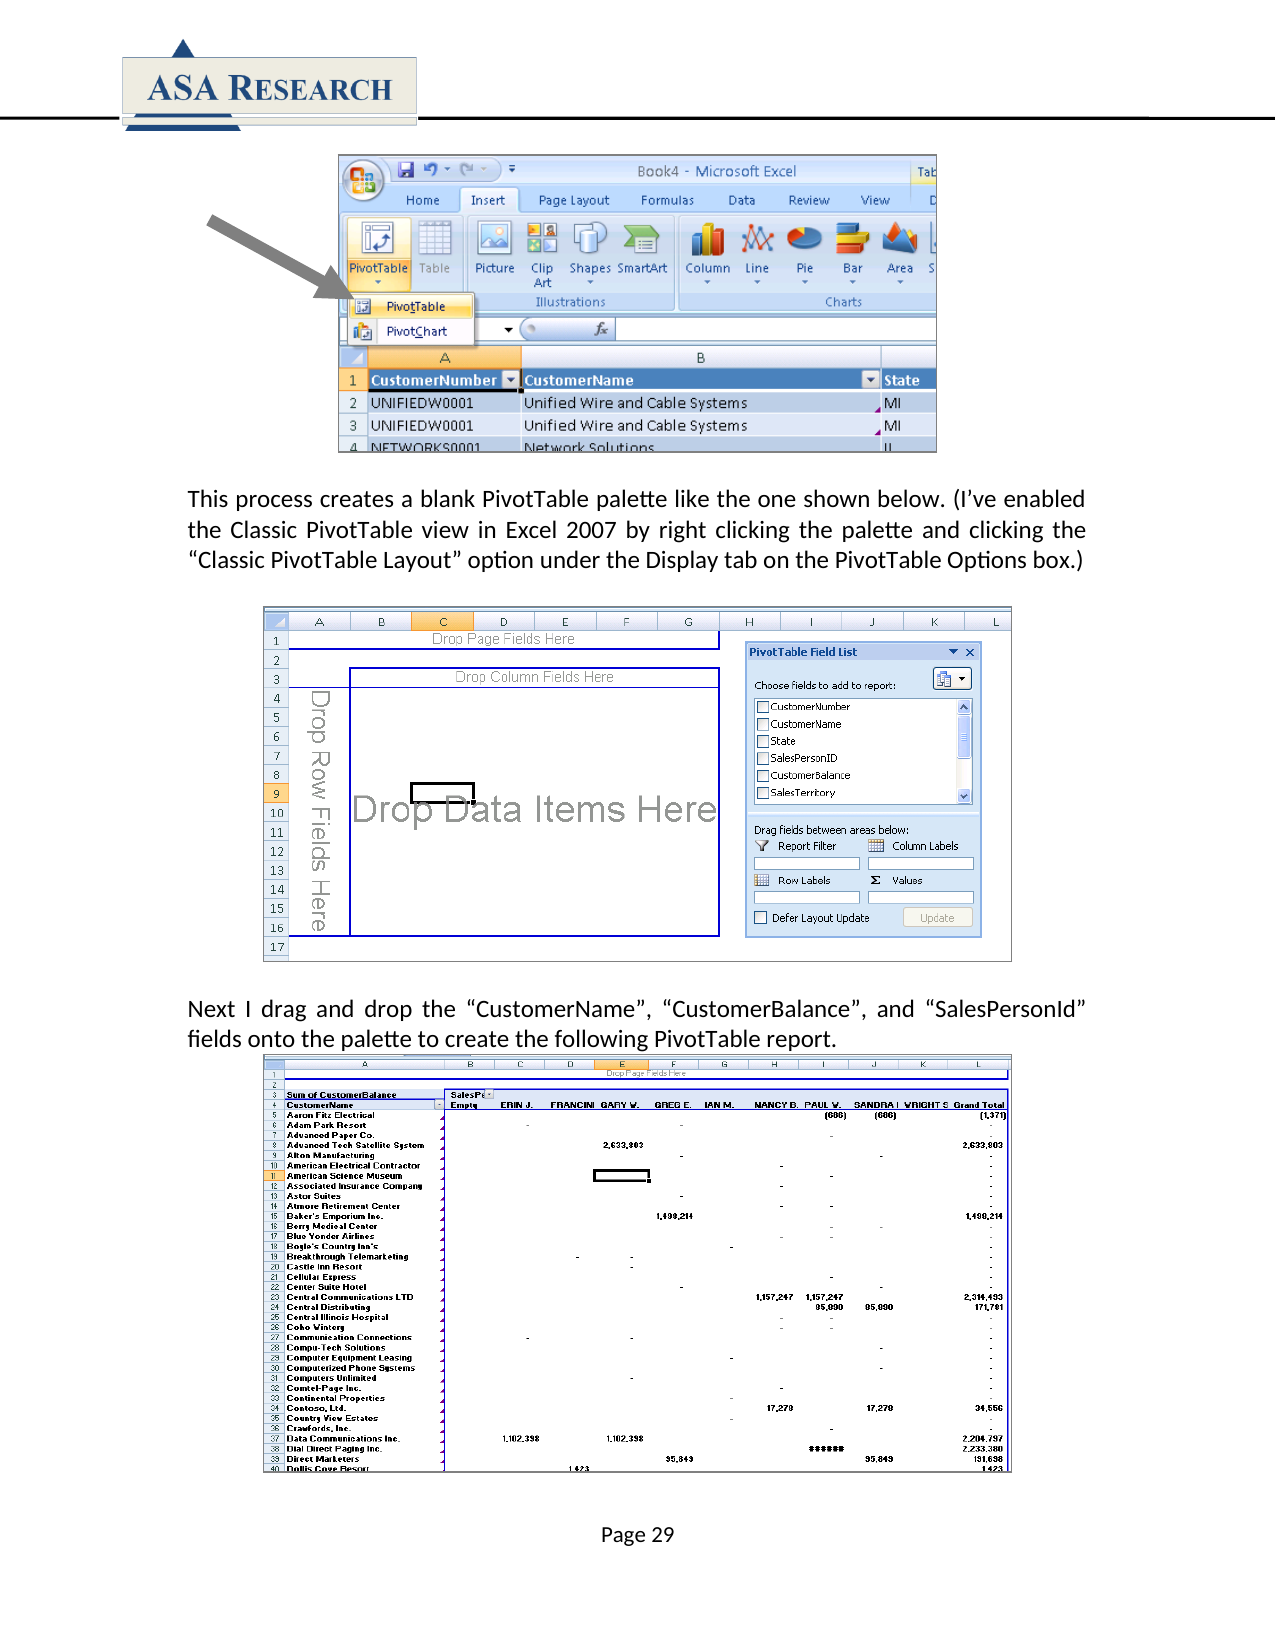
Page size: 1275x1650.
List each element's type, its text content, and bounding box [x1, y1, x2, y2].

text This process creates a blank PivotTable palette like the one shown below. (I’ve enabled the Classic PivotTable view in Excel 2007 by right clicking the palette and clicking the “Classic PivotTable Layout” option under the Display tab on the PivotTable Options box.) [187, 483, 1087, 575]
picture [339, 156, 936, 451]
picture [119, 36, 419, 133]
picture [264, 1055, 1011, 1471]
text Next I drag and drop the “CustomerName”, “CustomerBalance”, and “SalesPersonId” fields onto the palette to create the following PivotTable report. [187, 993, 1087, 1054]
picture [264, 607, 1011, 961]
